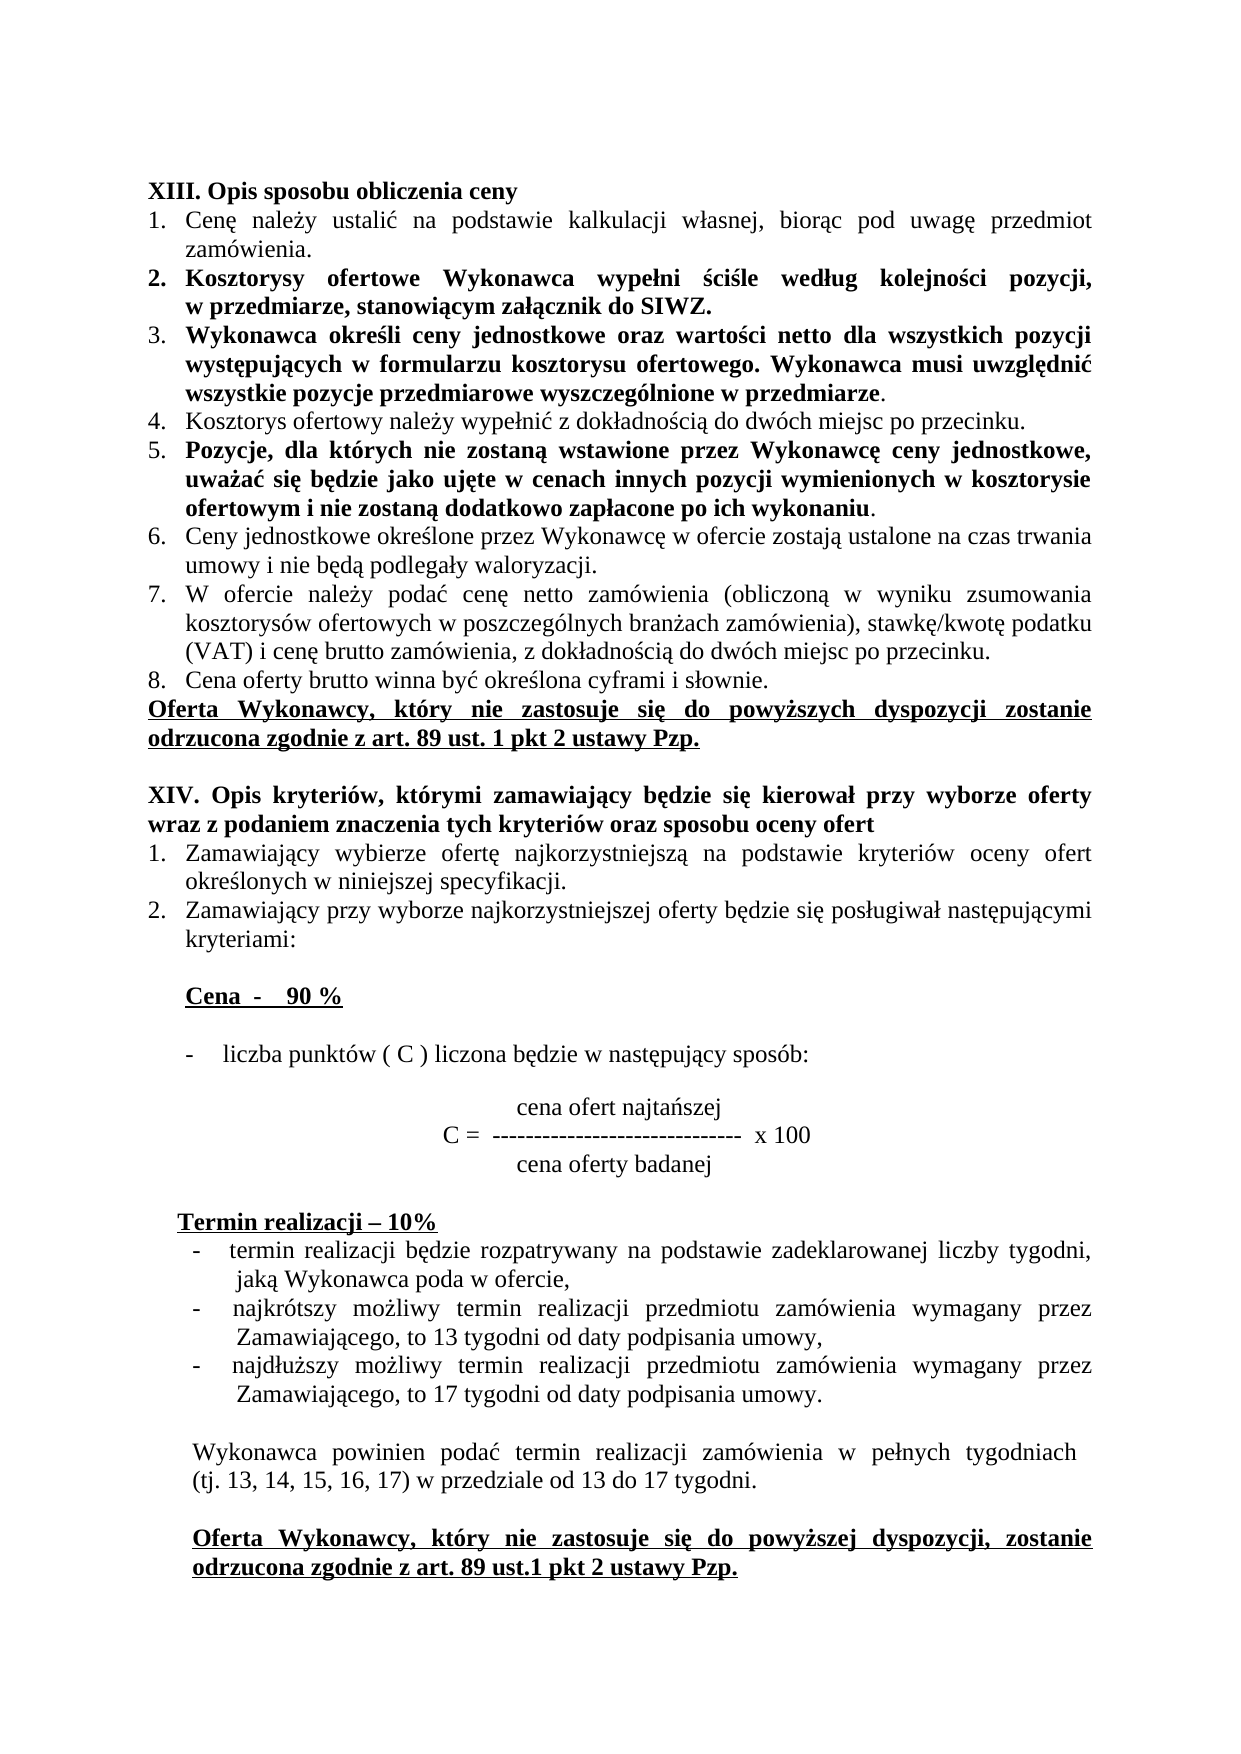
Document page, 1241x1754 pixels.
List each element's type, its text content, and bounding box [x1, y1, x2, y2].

text cena oferty badanej [221, 1149, 1093, 1178]
text Termin realizacji – 10% [177, 1207, 1093, 1235]
text C = ------------------------------ x 100 [314, 1120, 1093, 1149]
list Cena oferty brutto winna być określona cyframi i słownie. [148, 665, 1093, 694]
text Oferta Wykonawcy, który nie zastosuje się do powyższych dyspozycji zostanie odrzucona zgodnie z art. 89 ust. 1 pkt 2 ustawy Pzp. [148, 694, 1093, 751]
list Kosztorysy ofertowe Wykonawca wypełni ściśle według kolejności pozycji, w przedmiarze, stanowiącym załącznik do SIWZ. [148, 263, 1093, 320]
list Ceny jednostkowe określone przez Wykonawcę w ofercie zostają ustalone na czas trwania umowy i nie będą podlegały waloryzacji. [148, 521, 1093, 579]
text Wykonawca powinien podać termin realizacji zamówienia w pełnych tygodniach (tj. 13, 14, 15, 16, 17) w przedziale od 13 do 17 tygodni. [192, 1437, 1093, 1494]
list liczba punktów ( C ) liczona będzie w następujący sposób: [185, 1039, 1093, 1068]
text Cena - 90 % [185, 981, 1093, 1010]
list Kosztorys ofertowy należy wypełnić z dokładnością do dwóch miejsc po przecinku. [148, 406, 1093, 435]
list Pozycje, dla których nie zostaną wstawione przez Wykonawcę ceny jednostkowe, uważać się będzie jako ujęte w cenach innych pozycji wymienionych w kosztorysie ofertowym i nie zostaną dodatkowo zapłacone po ich wykonaniu. [148, 435, 1093, 521]
text - najdłuższy możliwy termin realizacji przedmiotu zamówienia wymagany przez Zamawiającego, to 17 tygodni od daty podpisania umowy. [192, 1350, 1093, 1408]
text Oferta Wykonawcy, który nie zastosuje się do powyższej dyspozycji, zostanie odrzucona zgodnie z art. 89 ust.1 pkt 2 ustawy Pzp. [192, 1549, 1093, 1580]
list Cenę należy ustalić na podstawie kalkulacji własnej, biorąc pod uwagę przedmiot zamówienia. [148, 205, 1093, 263]
list Zamawiający przy wyborze najkorzystniejszej oferty będzie się posługiwał następującymi kryteriami: [148, 895, 1093, 953]
list Wykonawca określi ceny jednostkowe oraz wartości netto dla wszystkich pozycji występujących w formularzu kosztorysu ofertowego. Wykonawca musi uwzględnić wszystkie pozycje przedmiarowe wyszczególnione w przedmiarze. [148, 320, 1093, 406]
text - najkrótszy możliwy termin realizacji przedmiotu zamówienia wymagany przez Zamawiającego, to 13 tygodni od daty podpisania umowy, [192, 1293, 1093, 1350]
text Oferta Wykonawcy, który nie zastosuje się do powyższej dyspozycji, zostanie odrzucona zgodnie z art. 89 ust.1 pkt 2 ustawy Pzp. [192, 1523, 1093, 1548]
text XIII. Opis sposobu obliczenia ceny [148, 176, 1093, 205]
list Zamawiający wybierze ofertę najkorzystniejszą na podstawie kryteriów oceny ofert określonych w niniejszej specyfikacji. [148, 838, 1093, 895]
list W ofercie należy podać cenę netto zamówienia (obliczoną w wyniku zsumowania kosztorysów ofertowych w poszczególnych branżach zamówienia), stawkę/kwotę podatku (VAT) i cenę brutto zamówienia, z dokładnością do dwóch miejsc po przecinku. [148, 579, 1093, 665]
text cena ofert najtańszej [388, 1092, 1093, 1120]
text - termin realizacji będzie rozpatrywany na podstawie zadeklarowanej liczby tygodni, jaką Wykonawca poda w ofercie, [192, 1235, 1093, 1293]
text XIV. Opis kryteriów, którymi zamawiający będzie się kierował przy wyborze oferty wraz z podaniem znaczenia tych kryteriów oraz sposobu oceny ofert [148, 780, 1093, 838]
